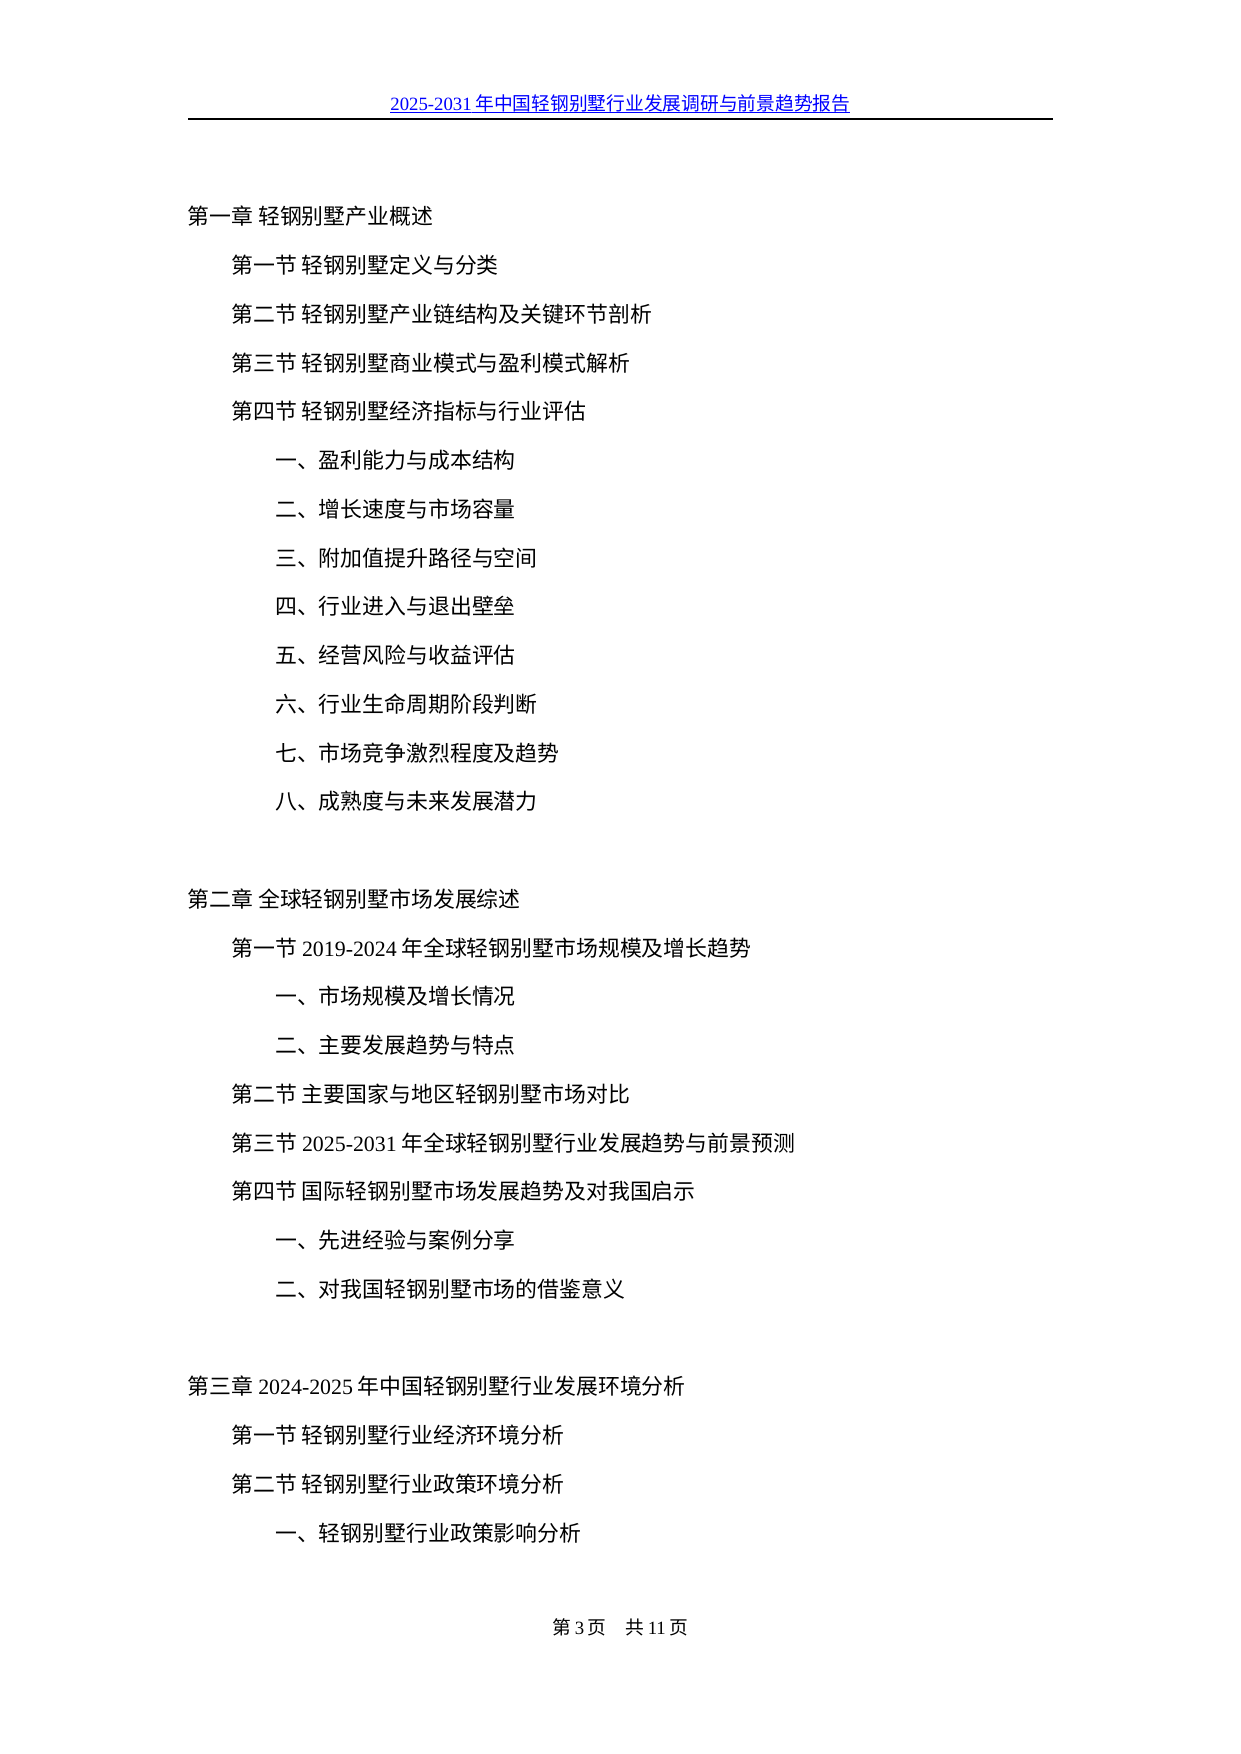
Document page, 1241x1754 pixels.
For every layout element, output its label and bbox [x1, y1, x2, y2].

text [187, 150, 1053, 1548]
